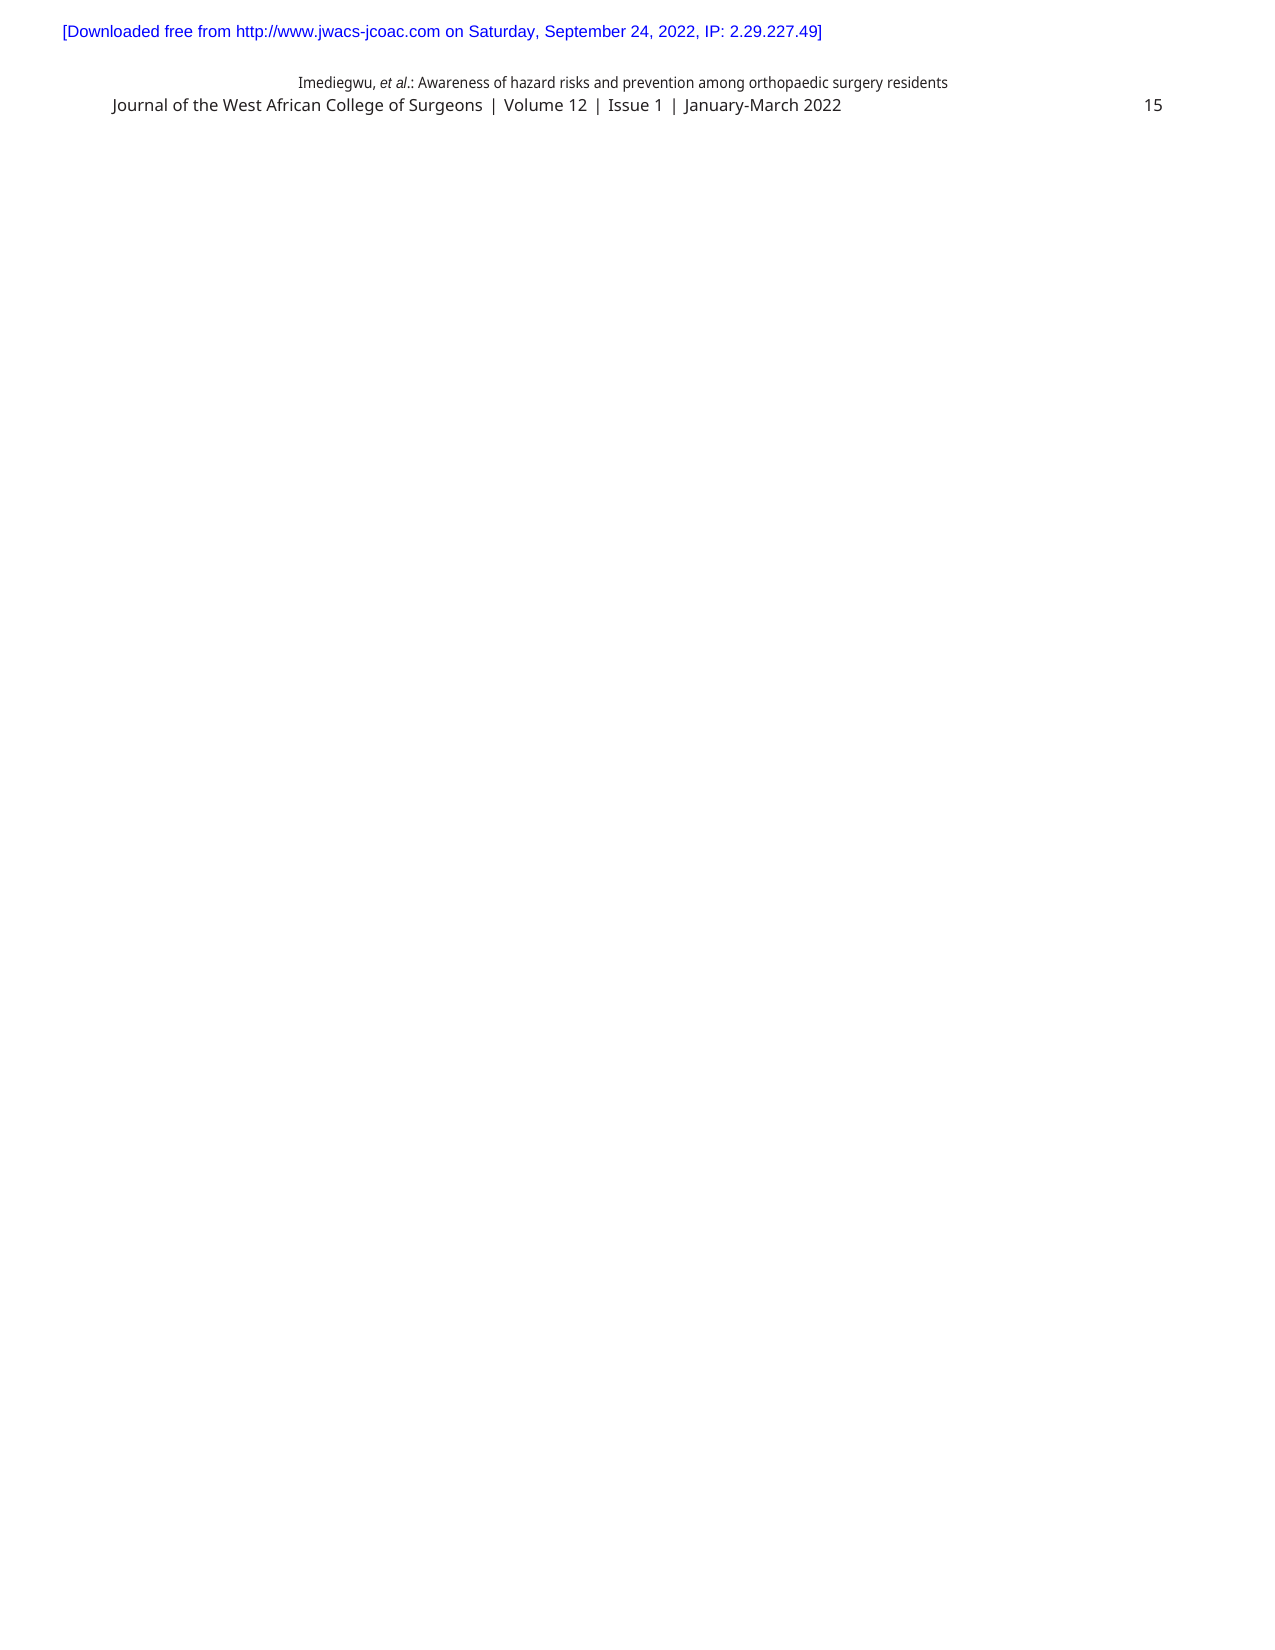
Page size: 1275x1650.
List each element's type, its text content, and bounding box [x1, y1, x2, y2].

text Journal of the West African College of Surgeons | Volume 12 | Issue 1 | January‑March 2022 15 [112, 94, 1175, 116]
